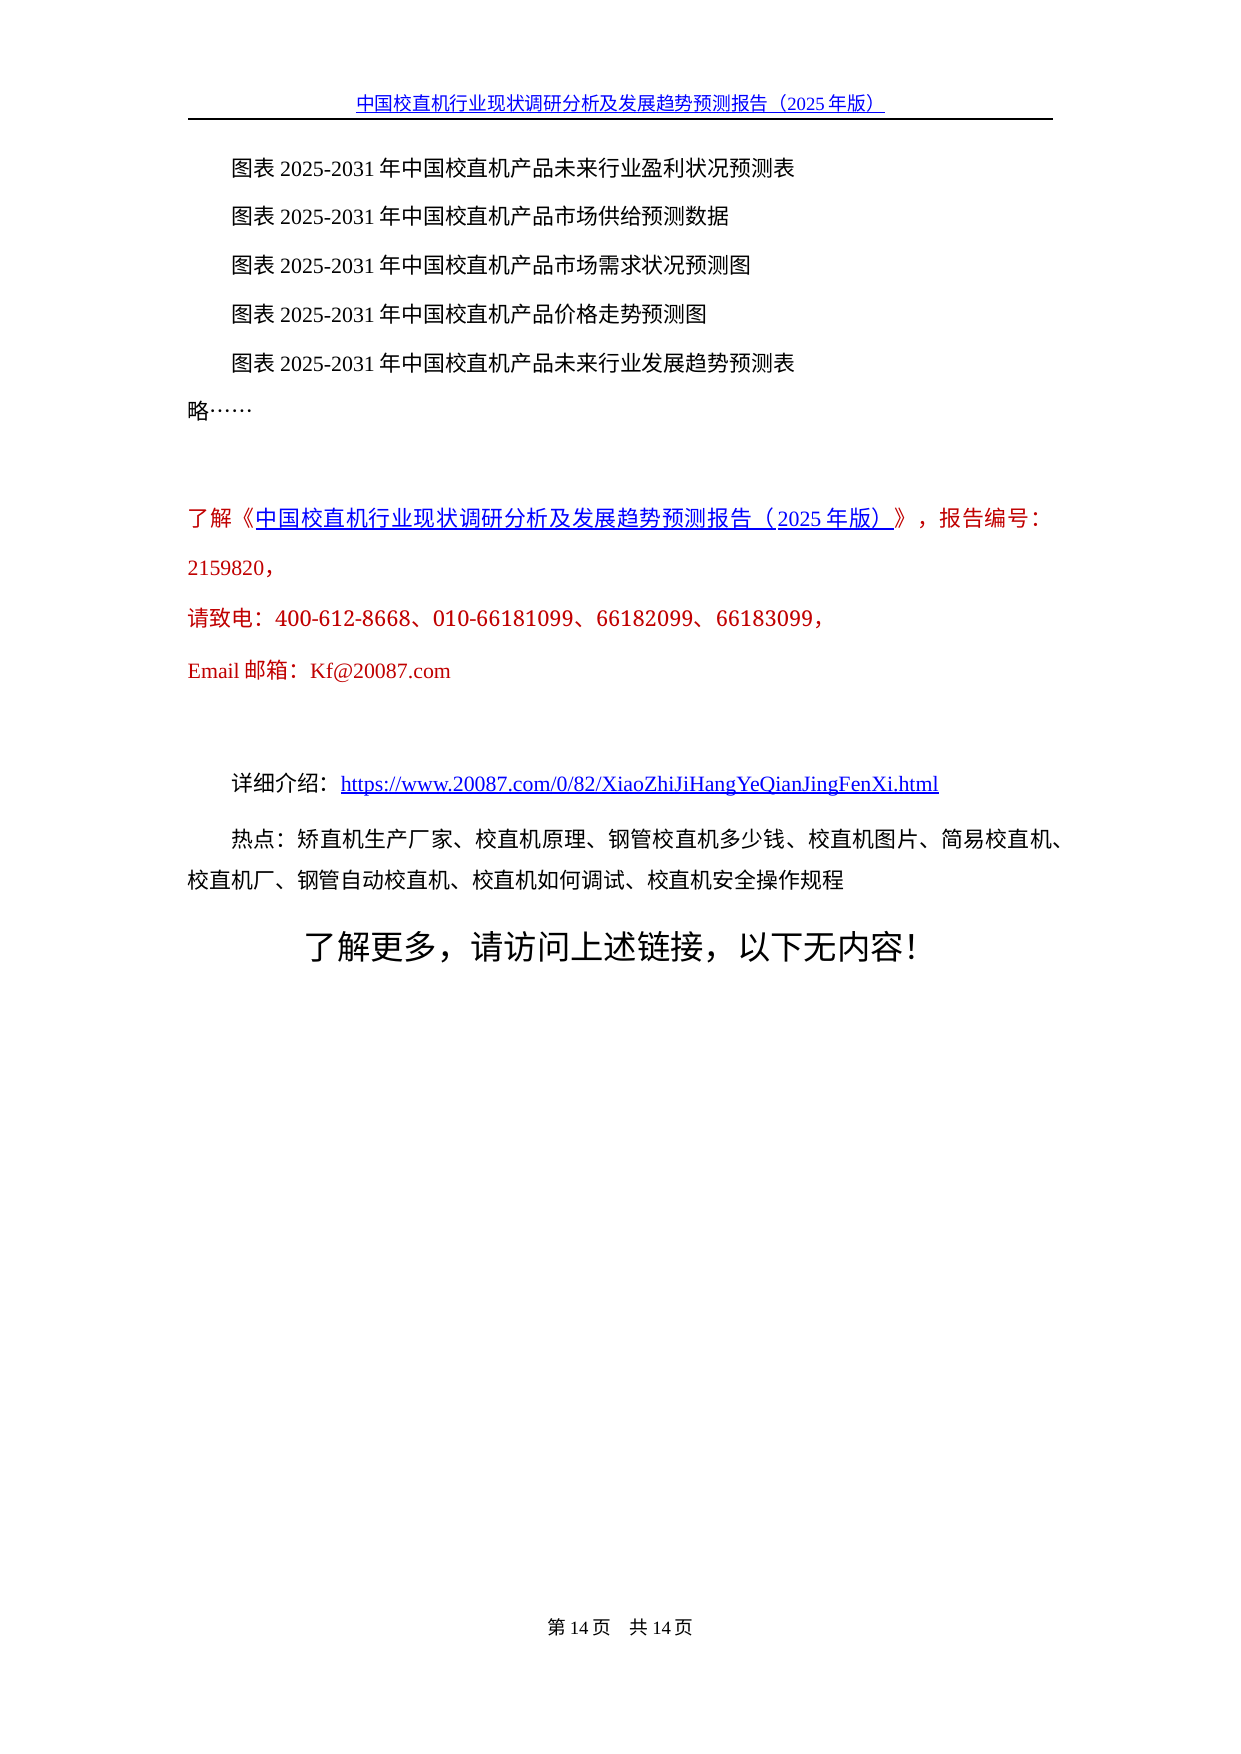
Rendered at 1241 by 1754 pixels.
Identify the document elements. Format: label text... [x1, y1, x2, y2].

text 详细介绍：https://www.20087.com/0/82/XiaoZhiJiHangYeQianJingFenXi.html [187, 765, 1053, 798]
text Email邮箱：Kf@20087.com [187, 652, 1053, 685]
text 了解《中国校直机行业现状调研分析及发展趋势预测报告（2025年版）》，报告编号：2159820， [187, 500, 1053, 582]
text 请致电：400-612-8668、010-66181099、66182099、66183099， [187, 601, 1053, 633]
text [187, 150, 1053, 426]
text 热点：矫直机生产厂家、校直机原理、钢管校直机多少钱、校直机图片、简易校直机、校直机厂、钢管自动校直机、校直机如何调试、校直机安全操作规程 [187, 822, 1053, 895]
title 了解更多，请访问上述链接，以下无内容！ [187, 912, 1053, 977]
